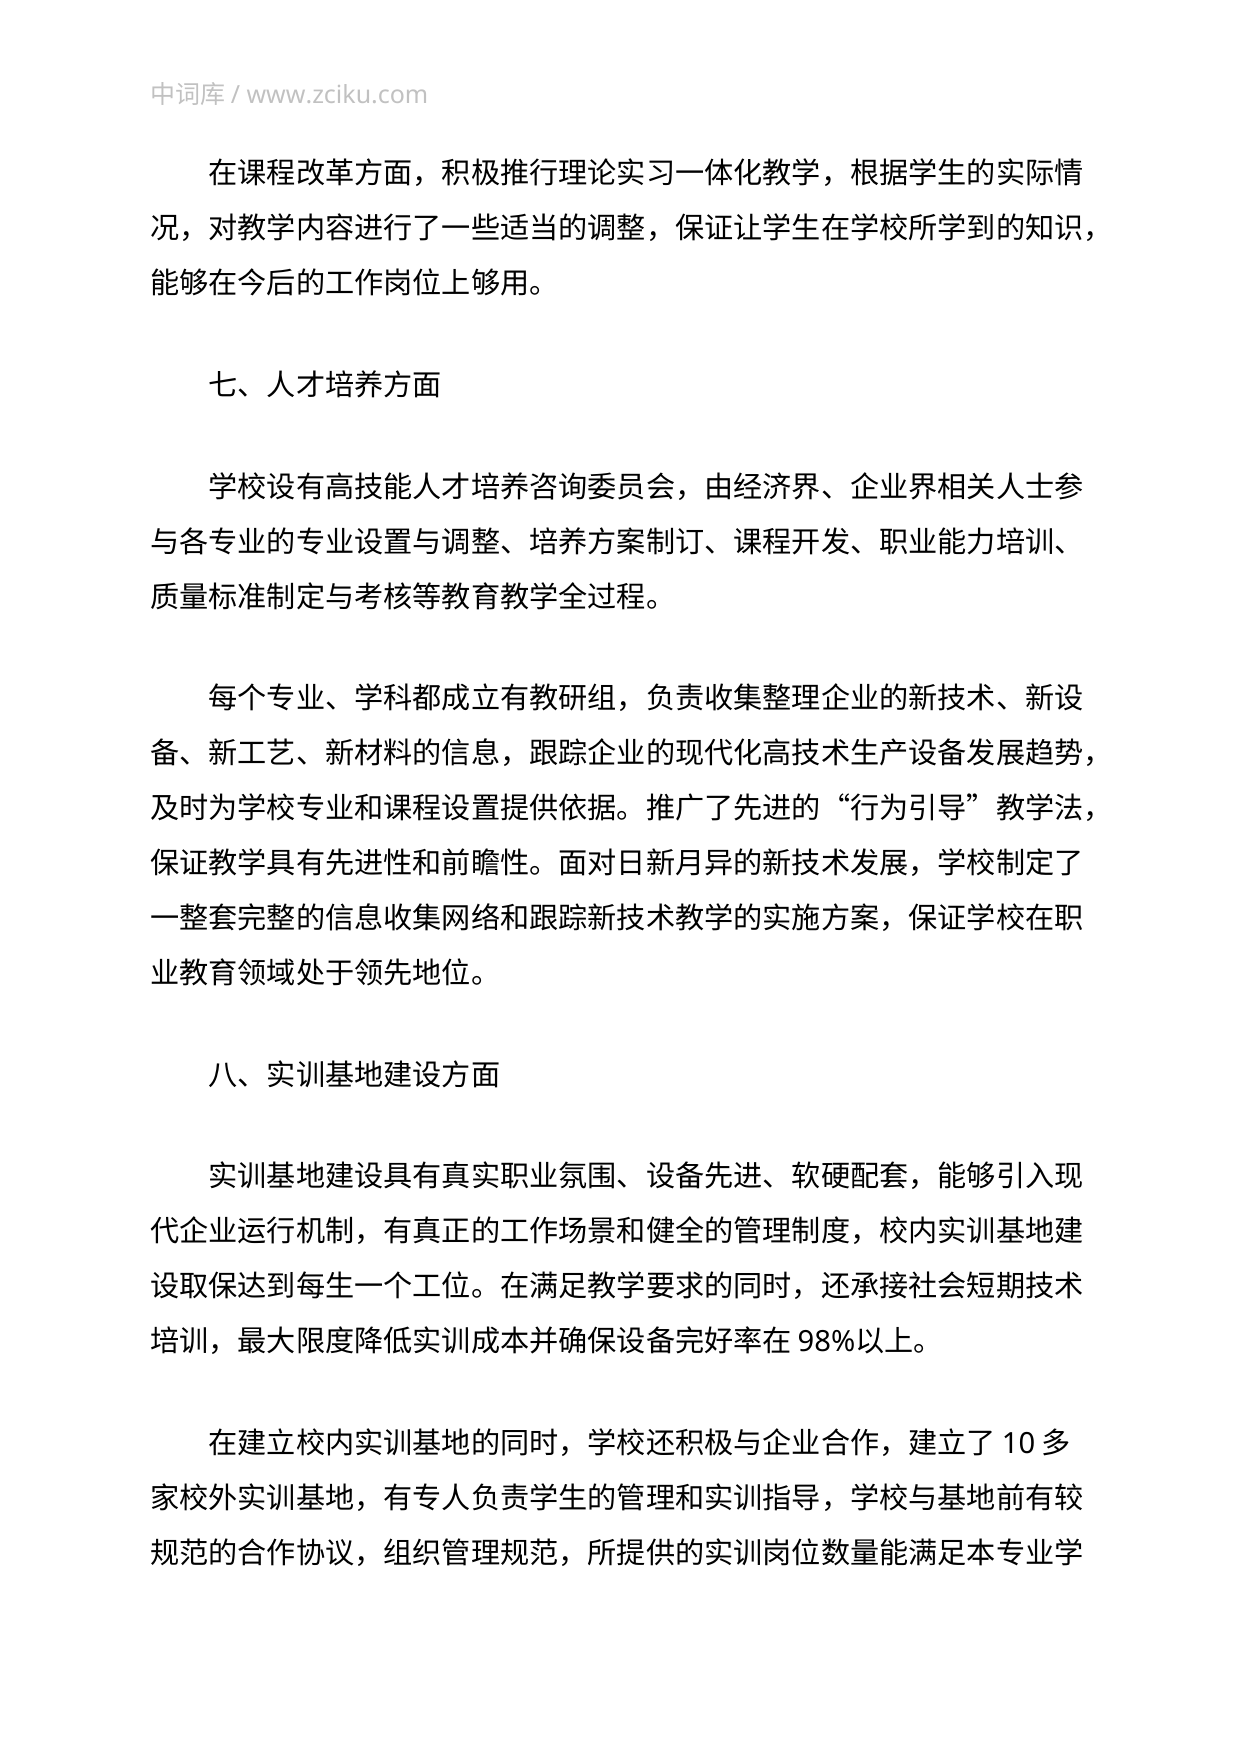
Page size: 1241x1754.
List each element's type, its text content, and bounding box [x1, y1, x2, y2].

text 八、实训基地建设方面 [150, 1051, 1090, 1093]
text 七、人才培养方面 [150, 362, 1090, 404]
text 学校设有高技能人才培养咨询委员会，由经济界、企业界相关人士参与各专业的专业设置与调整、培养方案制订、课程开发、职业能力培训、质量标准制定与考核等教育教学全过程。 [150, 463, 1090, 615]
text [150, 1419, 1090, 1572]
text 在课程改革方面，积极推行理论实习一体化教学，根据学生的实际情况，对教学内容进行了一些适当的调整，保证让学生在学校所学到的知识，能够在今后的工作岗位上够用。 [150, 150, 1090, 302]
text 实训基地建设具有真实职业氛围、设备先进、软硬配套，能够引入现代企业运行机制，有真正的工作场景和健全的管理制度，校内实训基地建设取保达到每生一个工位。在满足教学要求的同时，还承接社会短期技术培训，最大限度降低实训成本并确保设备完好率在98%以上。 [150, 1153, 1090, 1360]
text 每个专业、学科都成立有教研组，负责收集整理企业的新技术、新设备、新工艺、新材料的信息，跟踪企业的现代化高技术生产设备发展趋势，及时为学校专业和课程设置提供依据。推广了先进的“行为引导”教学法，保证教学具有先进性和前瞻性。面对日新月异的新技术发展，学校制定了一整套完整的信息收集网络和跟踪新技术教学的实施方案，保证学校在职业教育领域处于领先地位。 [150, 675, 1090, 992]
